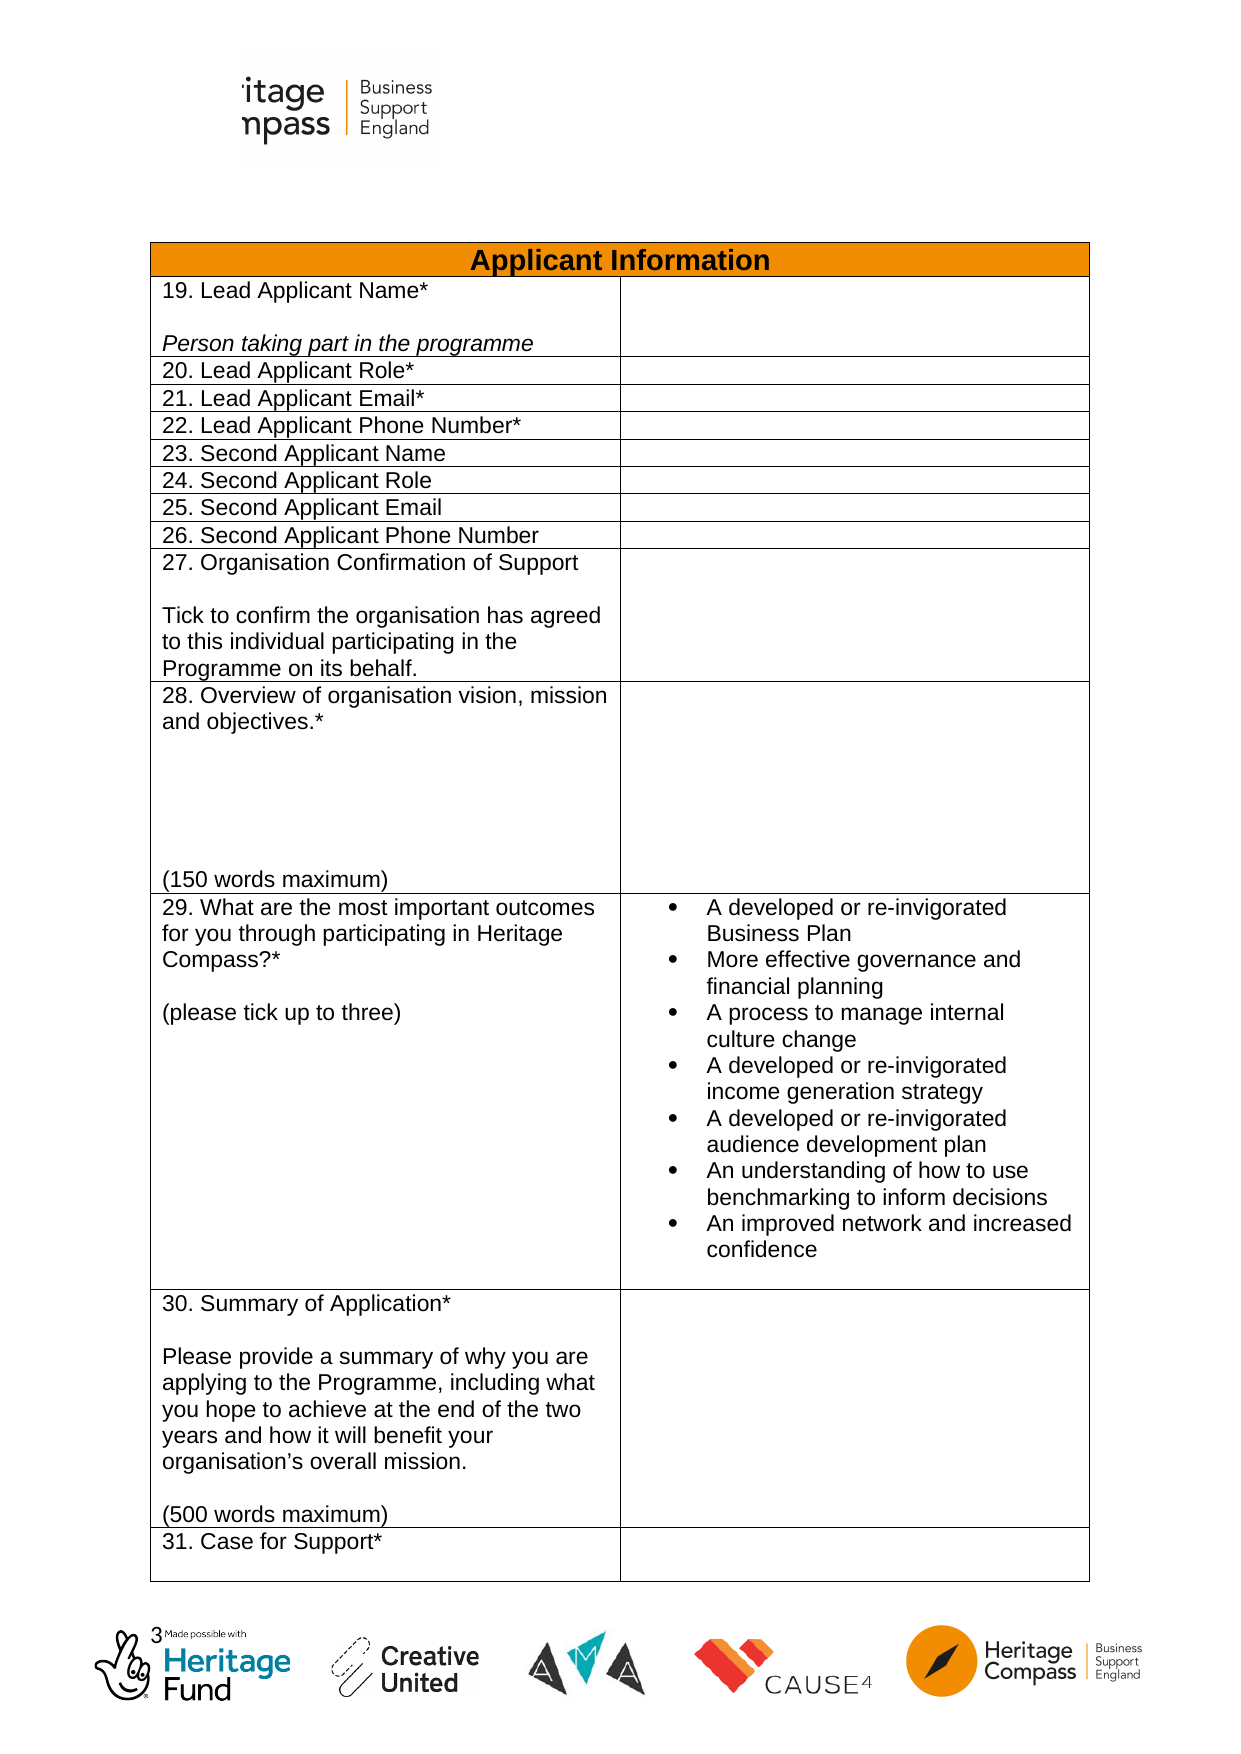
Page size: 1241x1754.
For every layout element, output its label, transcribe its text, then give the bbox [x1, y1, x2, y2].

table_cell 29. What are the most important outcomes for you through participating in Heritage Compass?* (please tick up to three) [151, 894, 620, 1289]
table_cell 22. Lead Applicant Phone Number* [151, 412, 620, 438]
picture [686, 1623, 894, 1707]
table_cell [621, 277, 1089, 356]
table_cell [621, 467, 1089, 493]
table_cell 28. Overview of organisation vision, mission and objectives.* (150 words maximum) [151, 682, 620, 893]
table_cell [621, 1290, 1089, 1527]
picture [901, 1622, 1149, 1702]
table_cell [621, 412, 1089, 438]
picture [241, 47, 442, 168]
table_cell [621, 682, 1089, 893]
table_header Applicant Information [151, 243, 1089, 276]
table_cell 25. Second Applicant Email [151, 494, 620, 521]
table_cell 20. Lead Applicant Role* [151, 357, 620, 384]
table_cell 27. Organisation Confirmation of Support Tick to confirm the organisation has agreed to this individual participating in the Programme on its behalf. [151, 549, 620, 681]
table_cell 24. Second Applicant Role [151, 467, 620, 493]
table_cell [621, 385, 1089, 411]
table_cell 30. Summary of Application* Please provide a summary of why you are applying to the Programme, including what you hope to achieve at the end of the two years and how it will benefit your organisation’s overall mission. (500 words maximum) [151, 1290, 620, 1527]
table_cell 21. Lead Applicant Email* [151, 385, 620, 411]
table_cell [621, 357, 1089, 384]
table_cell [621, 494, 1089, 521]
table_cell 23. Second Applicant Name [151, 440, 620, 466]
picture [525, 1628, 645, 1701]
table_cell [621, 440, 1089, 466]
table_cell [621, 522, 1089, 548]
table_cell [621, 1528, 1089, 1581]
table_cell [621, 549, 1089, 681]
picture [331, 1637, 479, 1697]
picture [94, 1630, 290, 1701]
table_cell 26. Second Applicant Phone Number [151, 522, 620, 548]
table_cell A developed or re-invigorated Business Plan More effective governance and financial planning A process to manage internal culture change A developed or re-invigorated income generation strategy A developed or re-invigorated audience development plan An understanding of how to use benchmarking to inform decisions An improved network and increased confidence [621, 894, 1089, 1289]
table_cell 19. Lead Applicant Name* Person taking part in the programme [151, 277, 620, 356]
